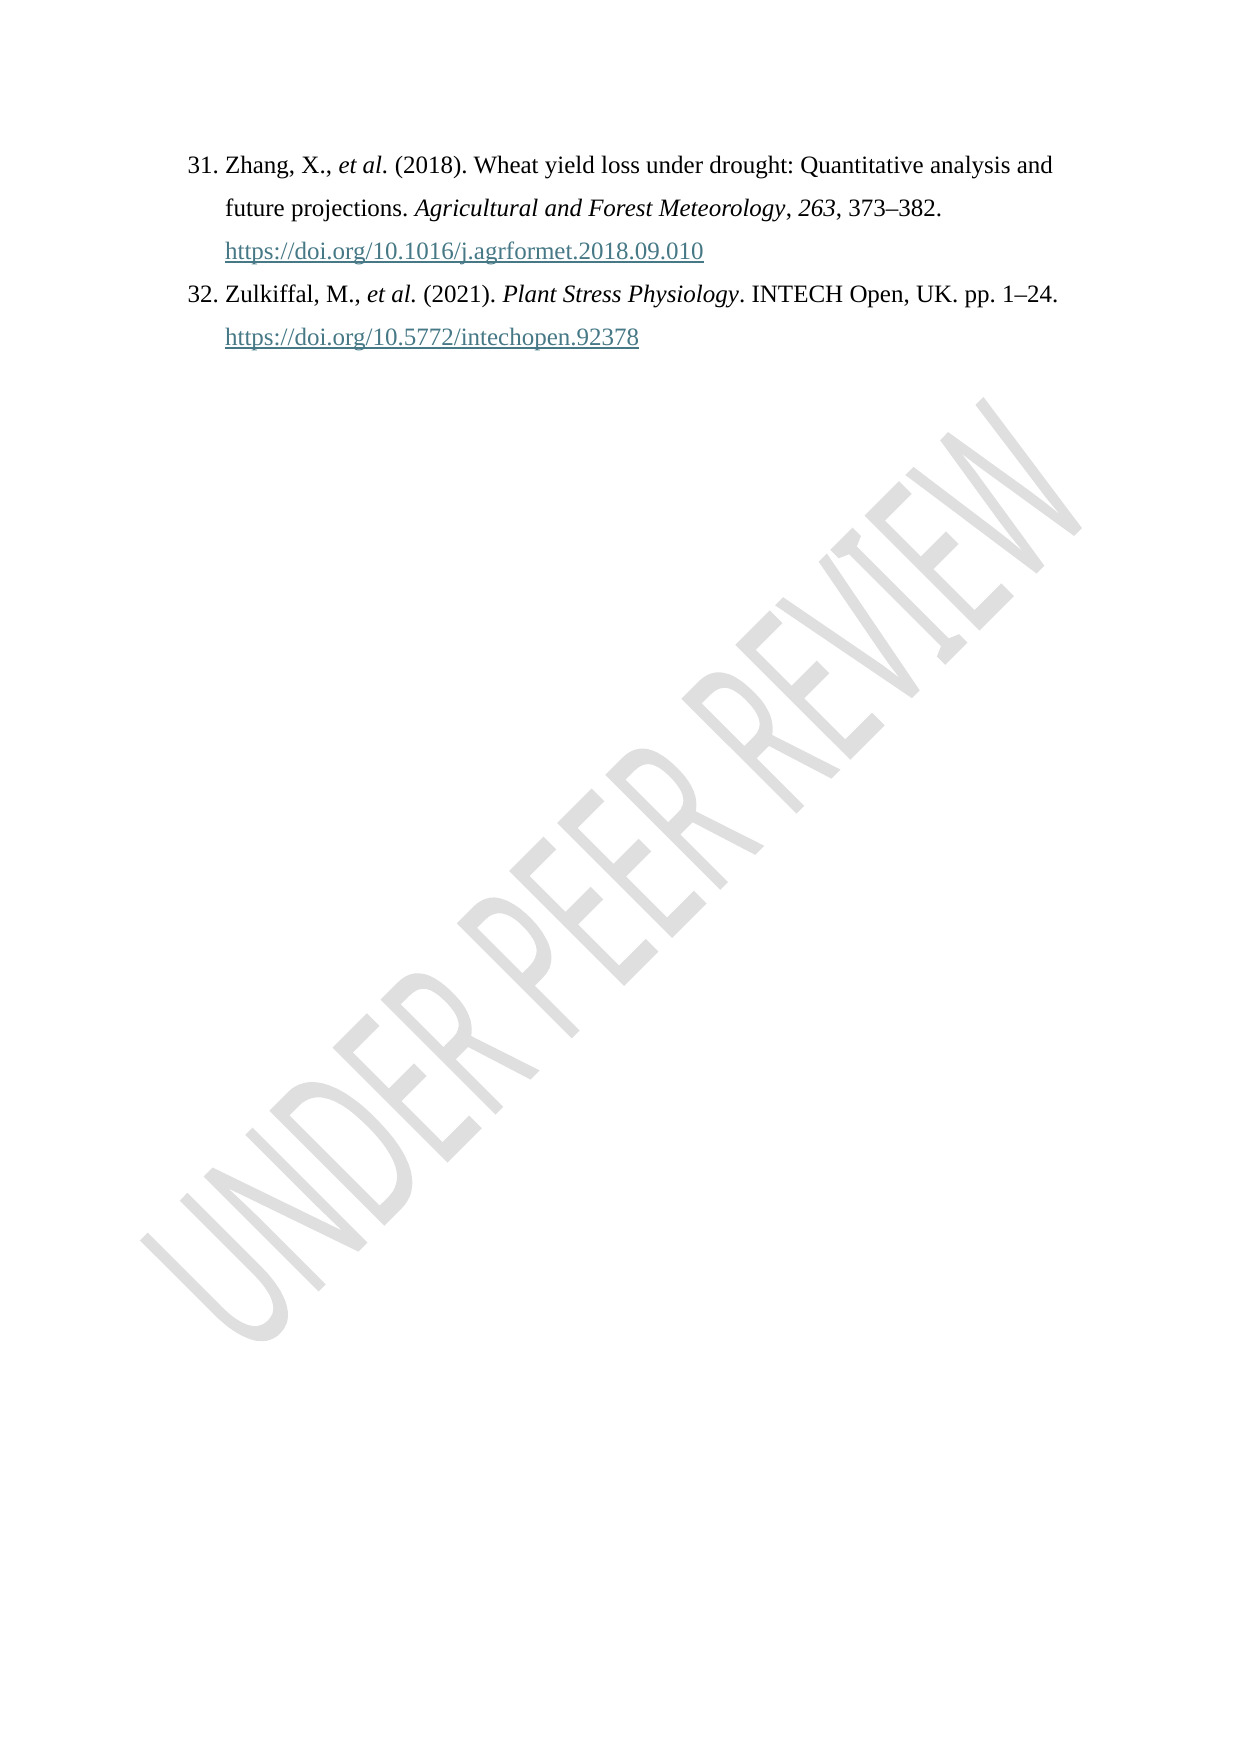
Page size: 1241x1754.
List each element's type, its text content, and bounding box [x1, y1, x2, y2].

list Zhang, X., et al. (2018). Wheat yield loss under drought: Quantitative analysis and future projections. Agricultural and Forest Meteorology, 263, 373–382. https://doi.org/10.1016/j.agrformet.2018.09.010 [187, 150, 1090, 265]
list Zulkiffal, M., et al. (2021). Plant Stress Physiology. INTECH Open, UK. pp. 1–24. https://doi.org/10.5772/intechopen.92378 [187, 279, 1090, 351]
